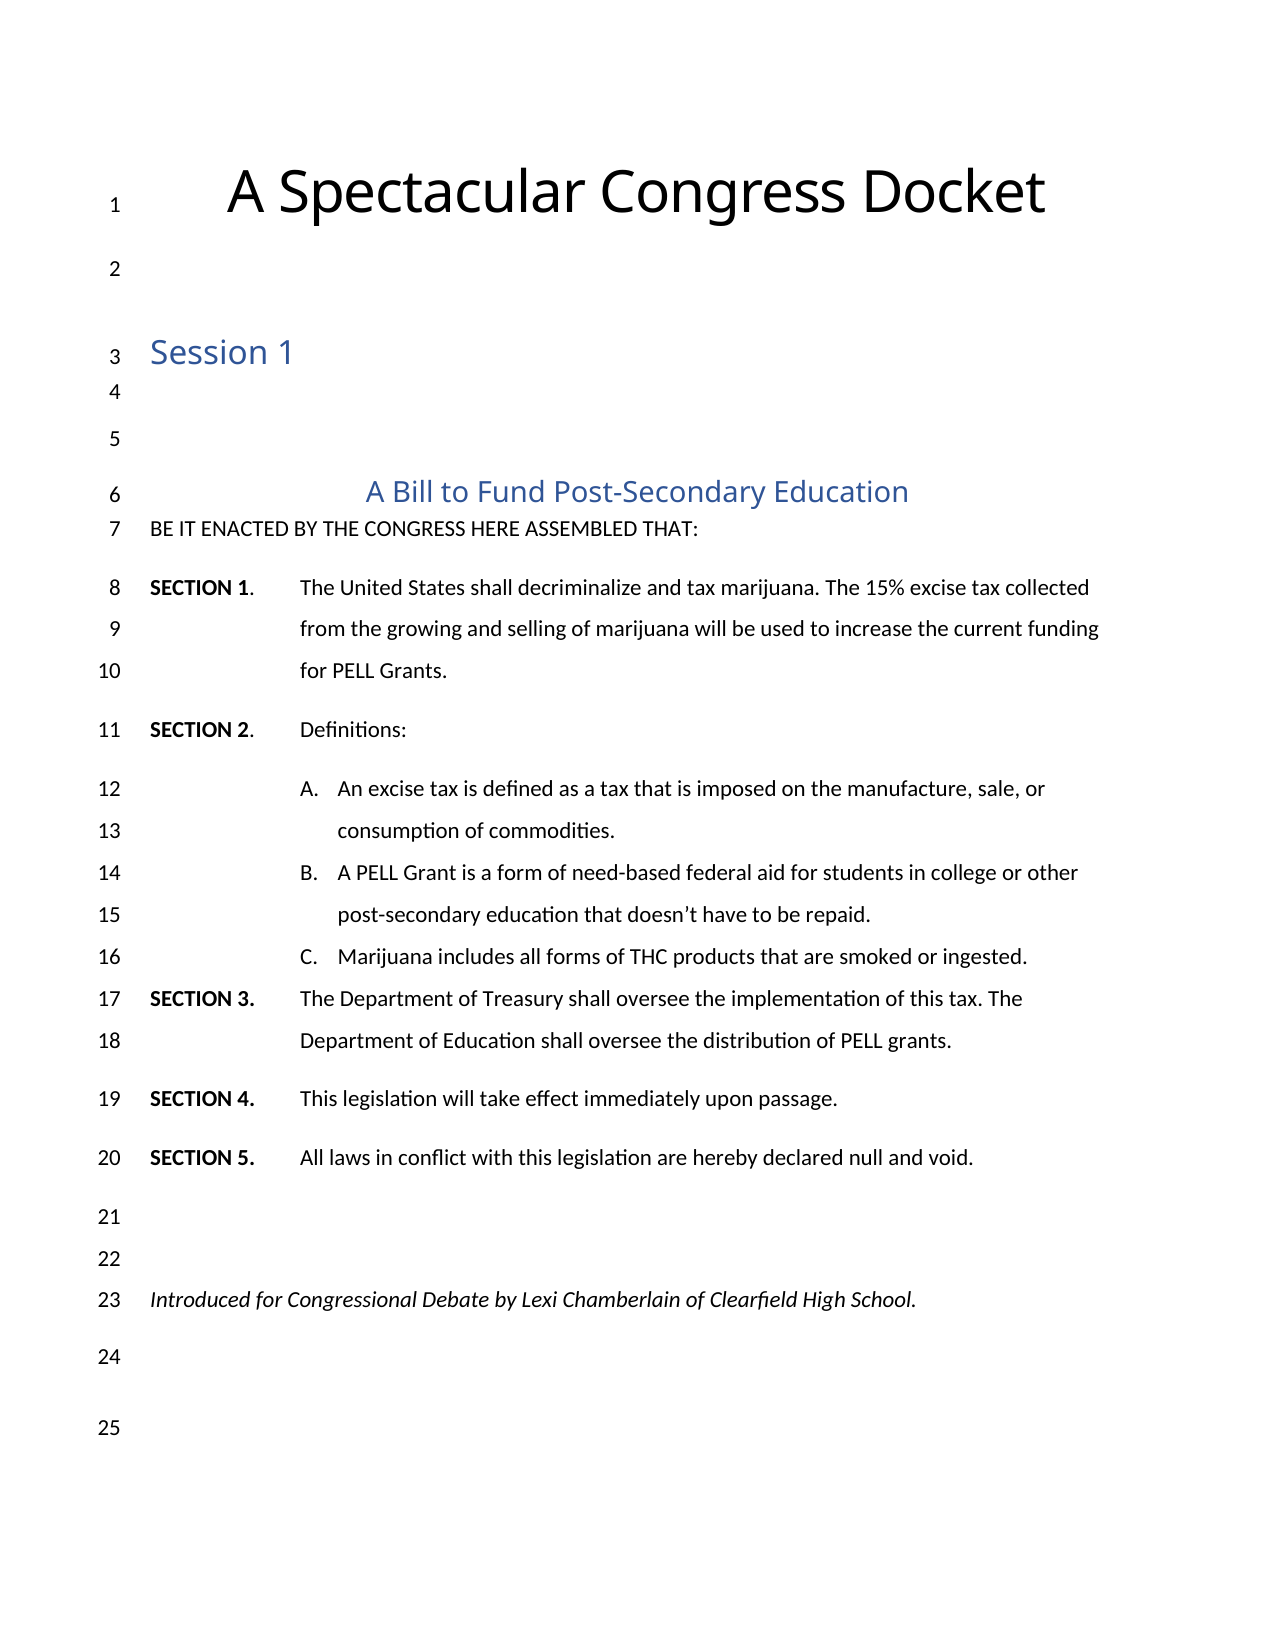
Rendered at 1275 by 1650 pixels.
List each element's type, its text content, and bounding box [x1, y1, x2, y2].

subtitle A Bill to Fund Post-Secondary Education [150, 471, 1125, 511]
text SECTION 4. This legislation will take effect immediately upon passage. [150, 1084, 1125, 1112]
list Marijuana includes all forms of THC products that are smoked or ingested. [300, 942, 1125, 970]
list An excise tax is defined as a tax that is imposed on the manufacture, sale, or consumption of commodities. [300, 774, 1125, 844]
text Section 2. Definitions: [150, 715, 1125, 743]
list A PELL Grant is a form of need-based federal aid for students in college or other post-secondary education that doesn’t have to be repaid. [300, 858, 1125, 928]
subtitle Session 1 [150, 328, 1125, 374]
text Section 1. The United States shall decriminalize and tax marijuana. The 15% excise tax collected from the growing and selling of marijuana will be used to increase the current funding for PELL Grants. [150, 573, 1125, 684]
text BE IT ENACTED BY THE CONGRESS HERE ASSEMBLED THAT: [150, 514, 1125, 542]
text Introduced for Congressional Debate by Lexi Chamberlain of Clearfield High School. [150, 1286, 1125, 1314]
text SECTION 5. All laws in conflict with this legislation are hereby declared null and void. [150, 1143, 1125, 1171]
text Section 3. The Department of Treasury shall oversee the implementation of this tax. The Department of Education shall oversee the distribution of PELL grants. [150, 984, 1125, 1054]
title A Spectacular Congress Docket [150, 150, 1125, 229]
